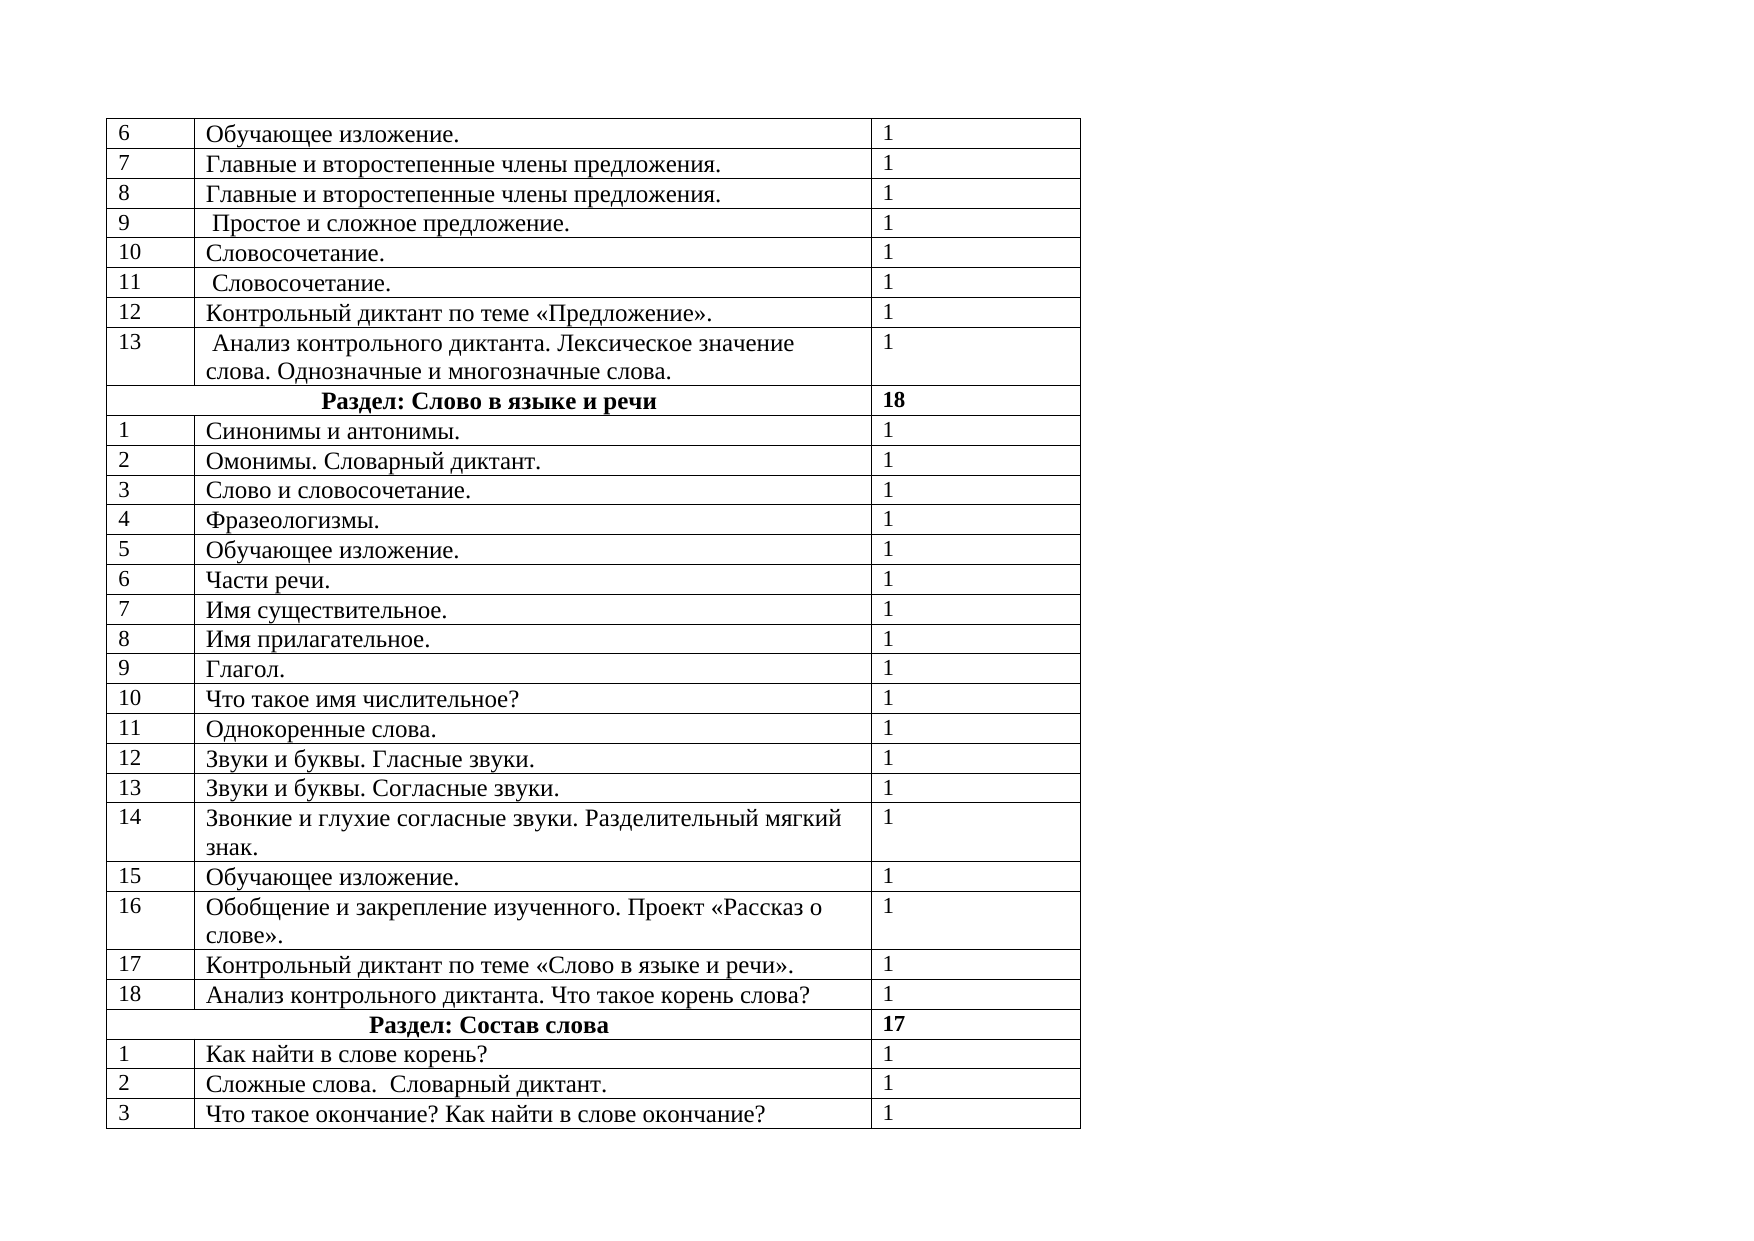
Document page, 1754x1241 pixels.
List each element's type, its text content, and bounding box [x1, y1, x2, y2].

table_cell 1 [872, 565, 1080, 594]
table_cell 1 [872, 625, 1080, 653]
table_cell Части речи. [195, 565, 871, 594]
table_cell Анализ контрольного диктанта. Что такое корень слова? [195, 980, 871, 1009]
table_cell Синонимы и антонимы. [195, 416, 871, 445]
table_cell 10 [107, 684, 194, 713]
table_cell 6 [107, 119, 194, 148]
table_cell 12 [107, 298, 194, 327]
table_cell 9 [107, 654, 194, 683]
table_cell 3 [107, 1099, 194, 1128]
table_cell 6 [107, 565, 194, 594]
table_cell 2 [107, 446, 194, 474]
table_cell Обучающее изложение. [195, 862, 871, 891]
table_cell 17 [107, 950, 194, 979]
table_cell 1 [872, 862, 1080, 891]
table_cell 1 [872, 416, 1080, 445]
table_cell 1 [872, 476, 1080, 504]
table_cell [195, 1099, 871, 1128]
table_cell 14 [107, 803, 194, 861]
table_cell 1 [872, 149, 1080, 178]
table_cell 17 [872, 1010, 1080, 1038]
table_cell Обобщение и закрепление изученного. Проект «Рассказ о слове». [195, 892, 871, 949]
table_cell 13 [107, 328, 194, 385]
table_cell Словосочетание. [195, 268, 871, 297]
table_cell 18 [107, 980, 194, 1009]
table_cell 8 [107, 179, 194, 207]
table_cell 1 [107, 1040, 194, 1068]
table_cell 1 [872, 268, 1080, 297]
table_cell 16 [107, 892, 194, 949]
table_cell Главные и второстепенные члены предложения. [195, 179, 871, 207]
table_cell Сложные слова. Словарный диктант. [195, 1069, 871, 1098]
table_cell Омонимы. Словарный диктант. [195, 446, 871, 474]
table_cell Контрольный диктант по теме «Слово в языке и речи». [195, 950, 871, 979]
table_cell 1 [872, 535, 1080, 564]
table_cell 11 [107, 268, 194, 297]
table_cell Однокоренные слова. [195, 714, 871, 743]
table_cell 1 [872, 446, 1080, 474]
table_cell Анализ контрольного диктанта. Лексическое значение слова. Однозначные и многозначные слова. [195, 328, 871, 385]
table_cell Имя прилагательное. [195, 625, 871, 653]
table_cell 1 [872, 119, 1080, 148]
table_cell Раздел: Состав слова [107, 1010, 871, 1038]
table_cell Слово и словосочетание. [195, 476, 871, 504]
table_cell 18 [872, 386, 1080, 415]
table_cell Глагол. [195, 654, 871, 683]
table_cell 9 [107, 209, 194, 237]
table_cell Простое и сложное предложение. [195, 209, 871, 237]
table_cell 1 [872, 892, 1080, 949]
table_cell Имя существительное. [195, 595, 871, 623]
table_cell Что такое имя числительное? [195, 684, 871, 713]
table_cell 1 [872, 950, 1080, 979]
table_cell 12 [107, 744, 194, 772]
table_cell 1 [872, 684, 1080, 713]
table_cell 1 [872, 1040, 1080, 1068]
table_cell Фразеологизмы. [195, 505, 871, 534]
table_cell 10 [107, 238, 194, 267]
table_cell Раздел: Слово в языке и речи [107, 386, 871, 415]
table_cell 1 [872, 209, 1080, 237]
table_cell Звуки и буквы. Гласные звуки. [195, 744, 871, 772]
table_cell 2 [107, 1069, 194, 1098]
table_cell 1 [872, 714, 1080, 743]
table_cell 13 [107, 774, 194, 802]
table_cell Обучающее изложение. [195, 535, 871, 564]
table_cell 1 [107, 416, 194, 445]
table_cell 1 [872, 595, 1080, 623]
table_cell Звуки и буквы. Согласные звуки. [195, 774, 871, 802]
table_cell 4 [107, 505, 194, 534]
table_cell 1 [872, 298, 1080, 327]
table_cell 1 [872, 774, 1080, 802]
table_cell 11 [107, 714, 194, 743]
table_cell 5 [107, 535, 194, 564]
table_cell 3 [107, 476, 194, 504]
table_cell 1 [872, 238, 1080, 267]
table_cell Как найти в слове корень? [195, 1040, 871, 1068]
table_cell 1 [872, 1099, 1080, 1128]
table_cell Обучающее изложение. [195, 119, 871, 148]
table_cell Звонкие и глухие согласные звуки. Разделительный мягкий знак. [195, 803, 871, 861]
table_cell 1 [872, 744, 1080, 772]
table_cell 7 [107, 595, 194, 623]
table_cell 1 [872, 1069, 1080, 1098]
table_cell 1 [872, 654, 1080, 683]
table_cell 15 [107, 862, 194, 891]
table_cell 1 [872, 328, 1080, 385]
table_cell 1 [872, 505, 1080, 534]
table_cell 1 [872, 179, 1080, 207]
table_cell 1 [872, 980, 1080, 1009]
table_cell 7 [107, 149, 194, 178]
table_cell 1 [872, 803, 1080, 861]
table_cell Контрольный диктант по теме «Предложение». [195, 298, 871, 327]
table_cell Главные и второстепенные члены предложения. [195, 149, 871, 178]
table_cell Словосочетание. [195, 238, 871, 267]
table_cell 8 [107, 625, 194, 653]
